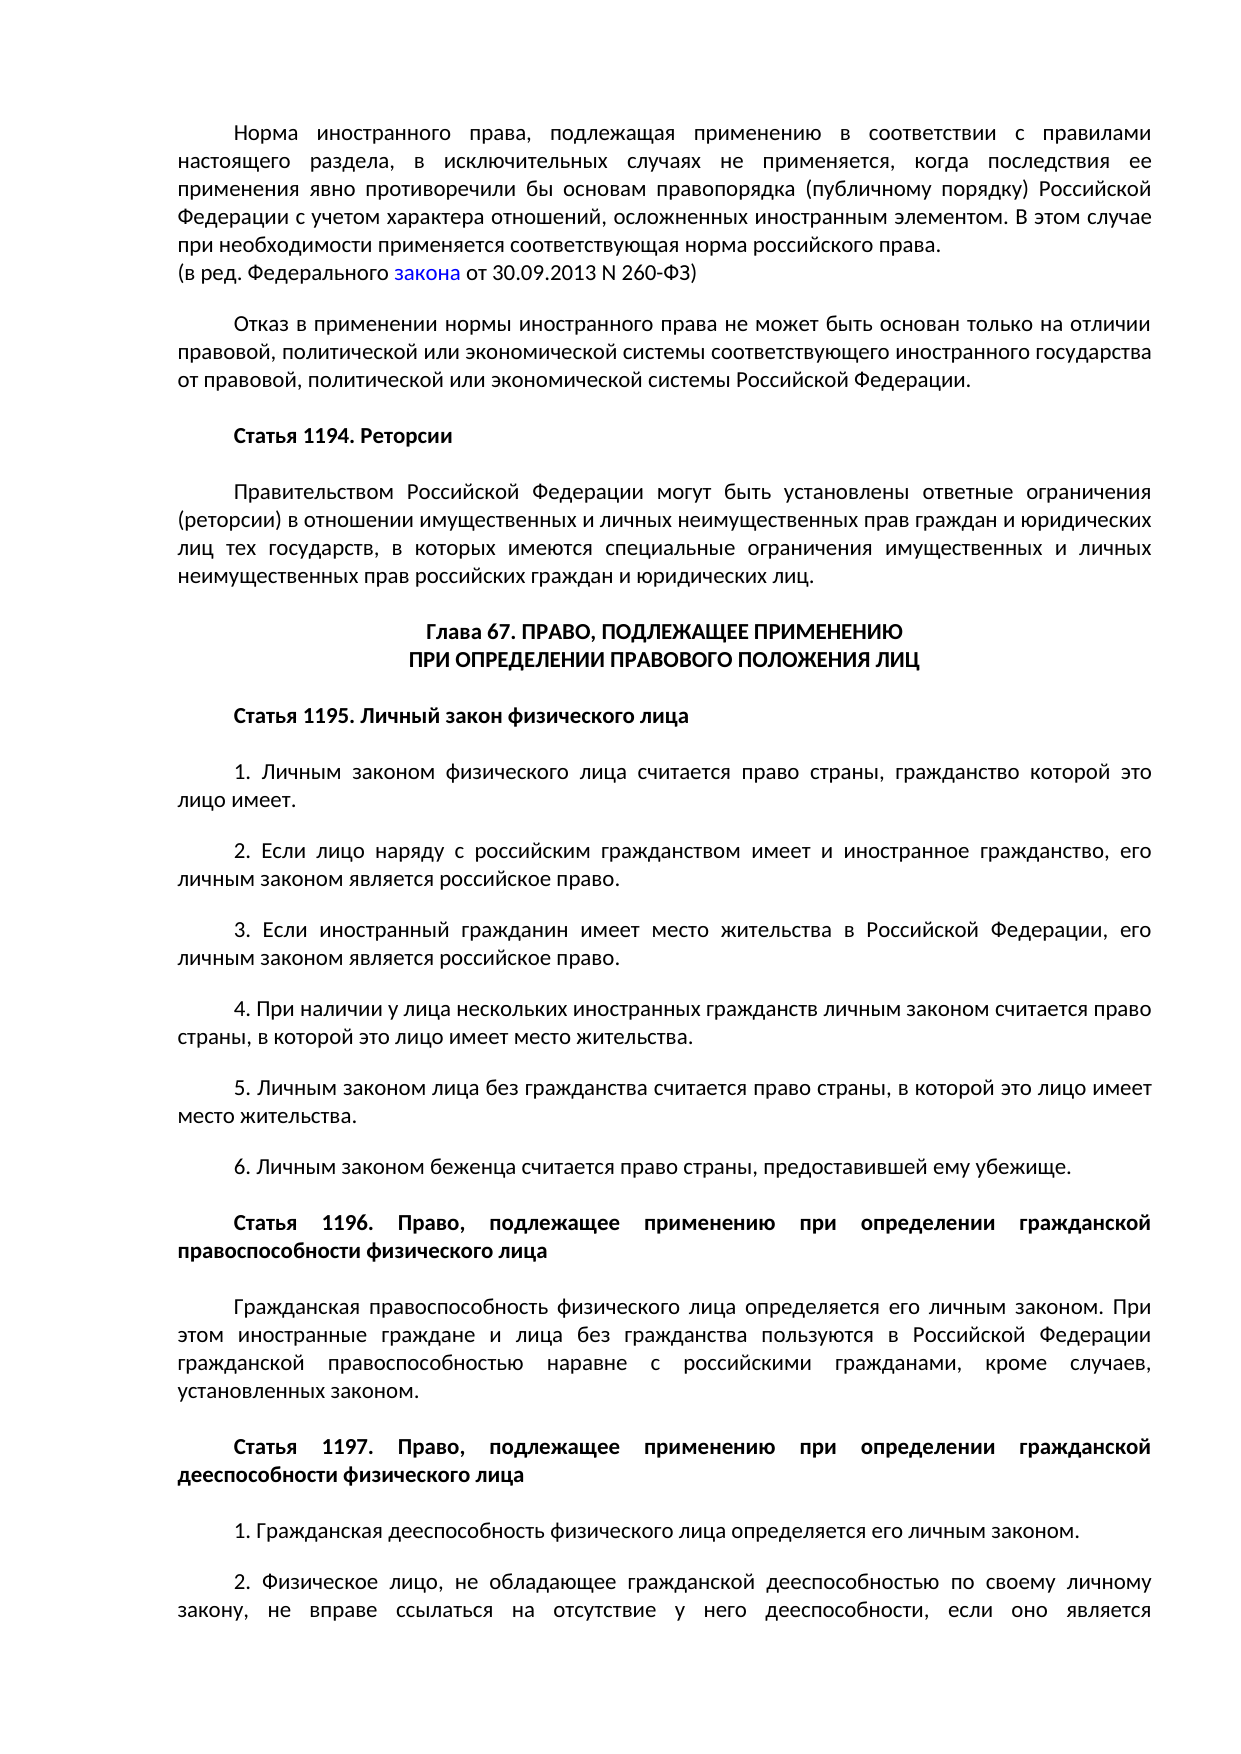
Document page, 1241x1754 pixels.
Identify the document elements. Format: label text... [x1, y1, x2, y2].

text 5. Личным законом лица без гражданства считается право страны, в которой это лицо имеет место жительства. [177, 1073, 1152, 1129]
text 2. Если лицо наряду с российским гражданством имеет и иностранное гражданство, его личным законом является российское право. [177, 836, 1152, 892]
title Статья 1197. Право, подлежащее применению при определении гражданской дееспособности физического лица [177, 1432, 1152, 1488]
text 1. Личным законом физического лица считается право страны, гражданство которой это лицо имеет. [177, 757, 1152, 813]
text Отказ в применении нормы иностранного права не может быть основан только на отличии правовой, политической или экономической системы соответствующего иностранного государства от правовой, политической или экономической системы Российской Федерации. [177, 309, 1152, 393]
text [177, 1567, 1152, 1623]
text Правительством Российской Федерации могут быть установлены ответные ограничения (реторсии) в отношении имущественных и личных неимущественных прав граждан и юридических лиц тех государств, в которых имеются специальные ограничения имущественных и личных неимущественных прав российских граждан и юридических лиц. [177, 477, 1152, 589]
title Статья 1194. Реторсии [177, 421, 1152, 449]
text Гражданская правоспособность физического лица определяется его личным законом. При этом иностранные граждане и лица без гражданства пользуются в Российской Федерации гражданской правоспособностью наравне с российскими гражданами, кроме случаев, установленных законом. [177, 1292, 1152, 1404]
title Статья 1195. Личный закон физического лица [177, 701, 1152, 729]
text Норма иностранного права, подлежащая применению в соответствии с правилами настоящего раздела, в исключительных случаях не применяется, когда последствия ее применения явно противоречили бы основам правопорядка (публичному порядку) Российской Федерации с учетом характера отношений, осложненных иностранным элементом. В этом случае при необходимости применяется соответствующая норма российского права. [177, 118, 1152, 258]
title ПРИ ОПРЕДЕЛЕНИИ ПРАВОВОГО ПОЛОЖЕНИЯ ЛИЦ [177, 645, 1152, 673]
title Глава 67. ПРАВО, ПОДЛЕЖАЩЕЕ ПРИМЕНЕНИЮ [177, 617, 1152, 645]
text 4. При наличии у лица нескольких иностранных гражданств личным законом считается право страны, в которой это лицо имеет место жительства. [177, 994, 1152, 1050]
text 6. Личным законом беженца считается право страны, предоставившей ему убежище. [177, 1152, 1152, 1180]
text 3. Если иностранный гражданин имеет место жительства в Российской Федерации, его личным законом является российское право. [177, 915, 1152, 971]
title Статья 1196. Право, подлежащее применению при определении гражданской правоспособности физического лица [177, 1208, 1152, 1264]
text 1. Гражданская дееспособность физического лица определяется его личным законом. [177, 1517, 1152, 1544]
text (в ред. Федерального закона от 30.09.2013 N 260-ФЗ) [177, 258, 1152, 286]
